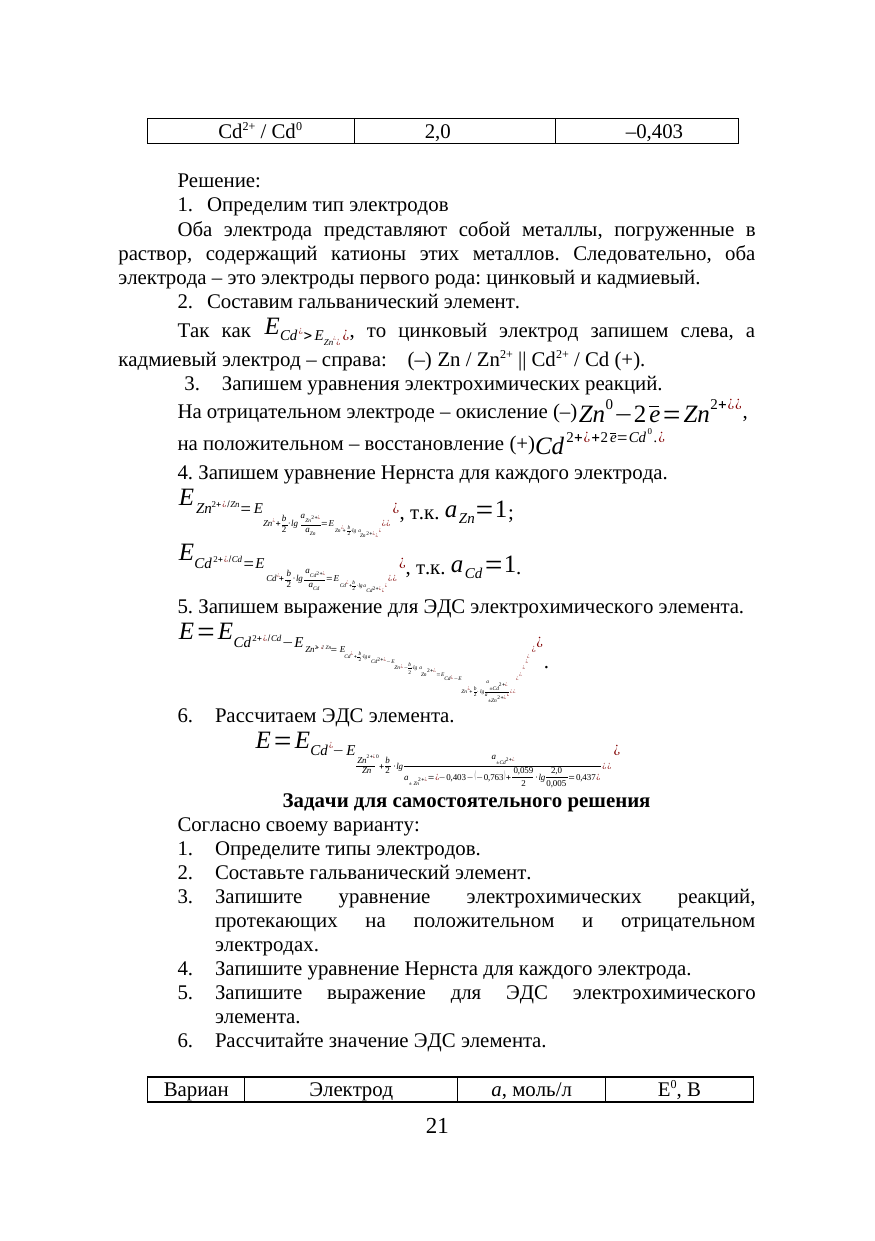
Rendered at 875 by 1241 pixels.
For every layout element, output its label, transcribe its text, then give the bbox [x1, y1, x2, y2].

list Запишите уравнение Нернста для каждого электрода. [177, 956, 756, 980]
text , т.к. ; [118, 484, 756, 539]
list Рассчитайте значение ЭДС элемента. [177, 1028, 756, 1052]
text Решение: [118, 168, 756, 192]
table_header Электрод [245, 1078, 457, 1101]
table_cell –0,403 [556, 119, 738, 143]
list Запишем уравнения электрохимических реакций. [184, 371, 756, 395]
text На отрицательном электроде – окисление (–), [118, 395, 756, 427]
table_cell Cd2+ / Cd0 [148, 119, 354, 143]
table_header а, моль/л [458, 1078, 605, 1101]
list Запишите уравнение электрохимических реакций, протекающих на положительном и отрицательном электродах. [177, 884, 756, 956]
text Задачи для самостоятельного решения [118, 788, 756, 812]
list Составим гальванический элемент. [118, 289, 756, 313]
list Определите типы электродов. [177, 836, 756, 860]
text 5. Запишем выражение для ЭДС электрохимического элемента. [118, 594, 756, 618]
table_header Е0, В [606, 1078, 753, 1101]
list Составьте гальванический элемент. [177, 860, 756, 884]
text Согласно своему варианту: [118, 812, 756, 836]
text Так как , то цинковый электрод запишем слева, а кадмиевый электрод – справа: (–) Zn / Zn2+ || Cd2+ / Cd (+). [118, 313, 756, 371]
text на положительном – восстановление (+) [118, 427, 756, 460]
list Определим тип электродов [118, 192, 756, 216]
text . [118, 618, 756, 703]
text 4. Запишем уравнение Нернста для каждого электрода. [118, 460, 756, 484]
list Запишите выражение для ЭДС электрохимического элемента. [177, 980, 756, 1028]
table_cell 2,0 [355, 119, 555, 143]
text Оба электрода представляют собой металлы, погруженные в раствор, содержащий катионы этих металлов. Следовательно, оба электрода – это электроды первого рода: цинковый и кадмиевый. [118, 216, 756, 289]
table_header Вариант [148, 1078, 244, 1101]
text , т.к. . [118, 539, 756, 594]
list Рассчитаем ЭДС элемента. [177, 703, 756, 727]
